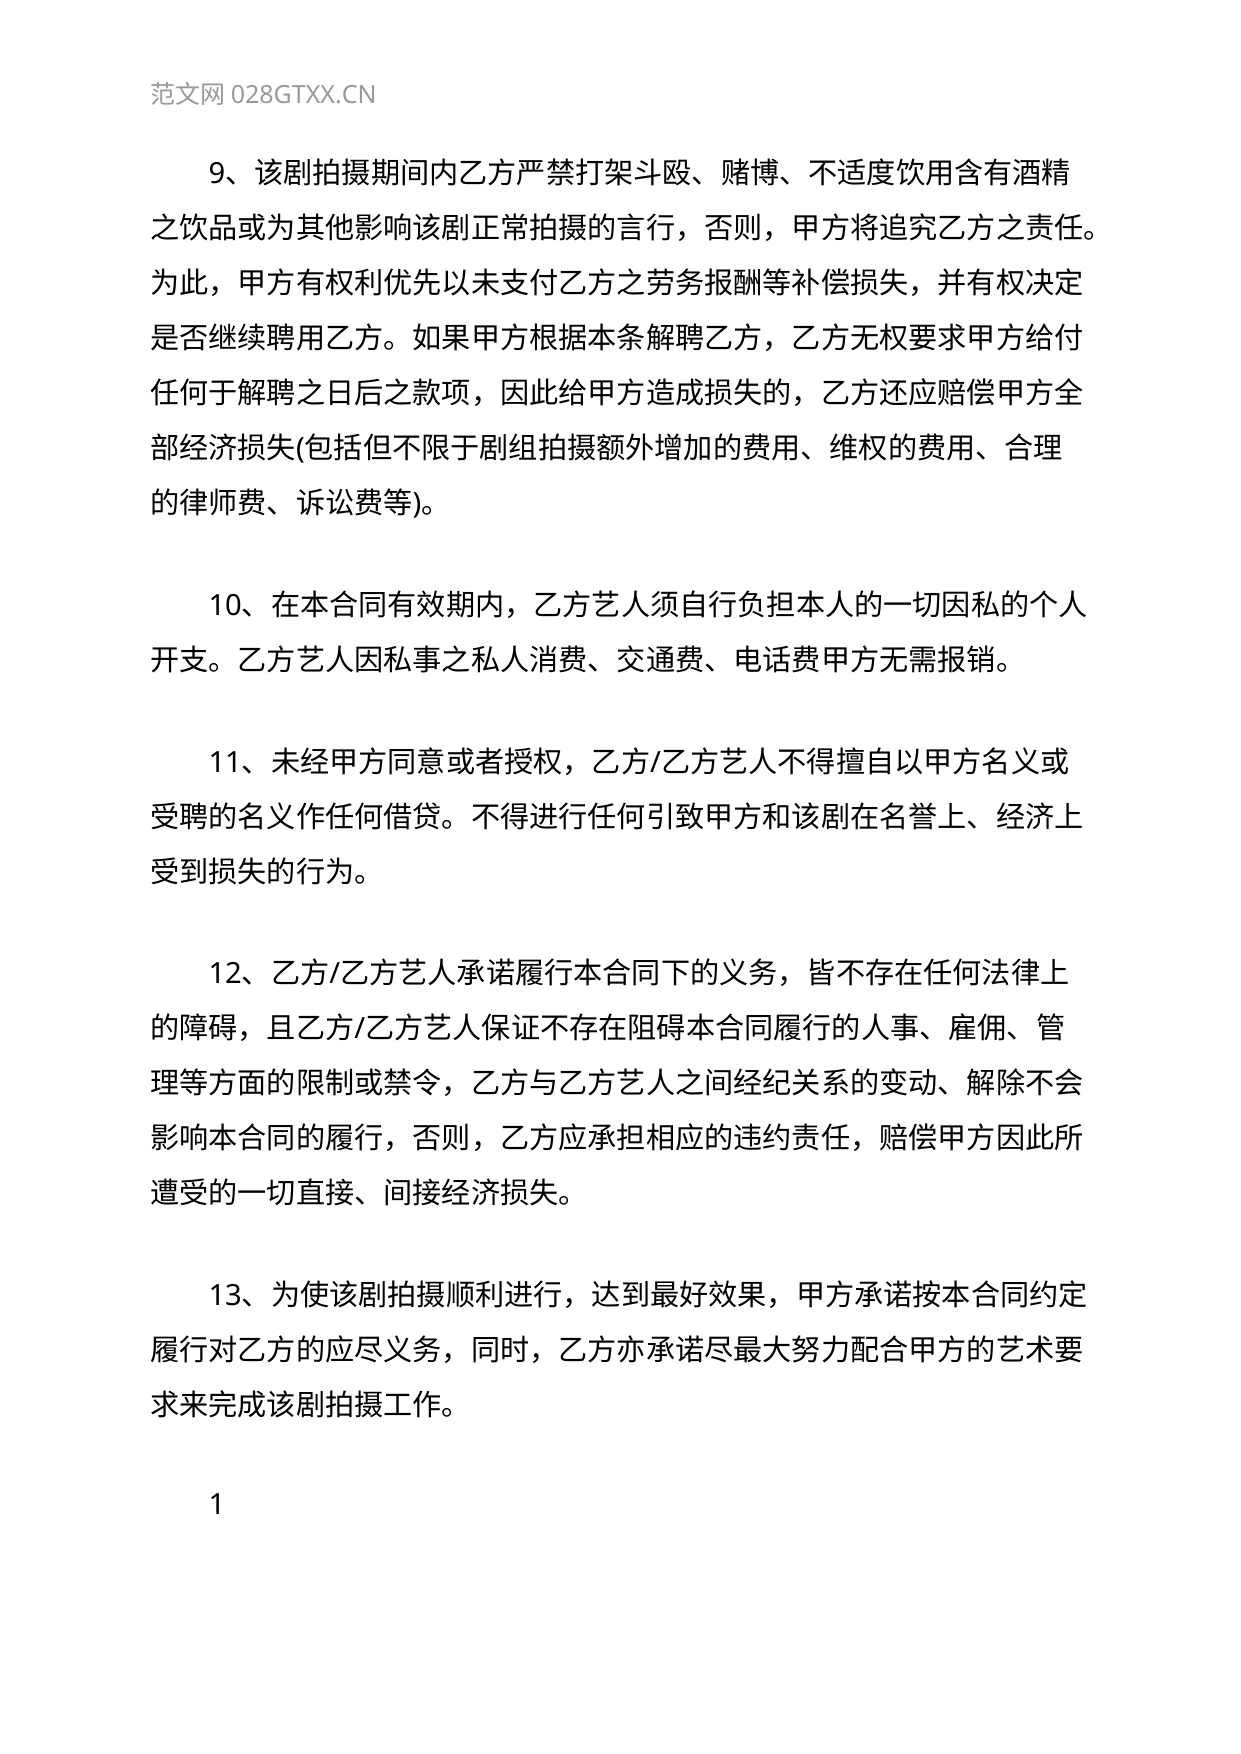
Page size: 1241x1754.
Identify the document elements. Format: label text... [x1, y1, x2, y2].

text 10、在本合同有效期内，乙方艺人须自行负担本人的一切因私的个人开支。乙方艺人因私事之私人消费、交通费、电话费甲方无需报销。 [150, 582, 1090, 679]
text 13、为使该剧拍摄顺利进行，达到最好效果，甲方承诺按本合同约定履行对乙方的应尽义务，同时，乙方亦承诺尽最大努力配合甲方的艺术要求来完成该剧拍摄工作。 [150, 1272, 1090, 1424]
text 1 [150, 1483, 1090, 1523]
text 12、乙方/乙方艺人承诺履行本合同下的义务，皆不存在任何法律上的障碍，且乙方/乙方艺人保证不存在阻碍本合同履行的人事、雇佣、管理等方面的限制或禁令，乙方与乙方艺人之间经纪关系的变动、解除不会影响本合同的履行，否则，乙方应承担相应的违约责任，赔偿甲方因此所遭受的一切直接、间接经济损失。 [150, 950, 1090, 1212]
text 11、未经甲方同意或者授权，乙方/乙方艺人不得擅自以甲方名义或受聘的名义作任何借贷。不得进行任何引致甲方和该剧在名誉上、经济上受到损失的行为。 [150, 738, 1090, 891]
text 9、该剧拍摄期间内乙方严禁打架斗殴、赌博、不适度饮用含有酒精之饮品或为其他影响该剧正常拍摄的言行，否则，甲方将追究乙方之责任。为此，甲方有权利优先以未支付乙方之劳务报酬等补偿损失，并有权决定是否继续聘用乙方。如果甲方根据本条解聘乙方，乙方无权要求甲方给付任何于解聘之日后之款项，因此给甲方造成损失的，乙方还应赔偿甲方全部经济损失(包括但不限于剧组拍摄额外增加的费用、维权的费用、合理的律师费、诉讼费等)。 [150, 150, 1090, 522]
